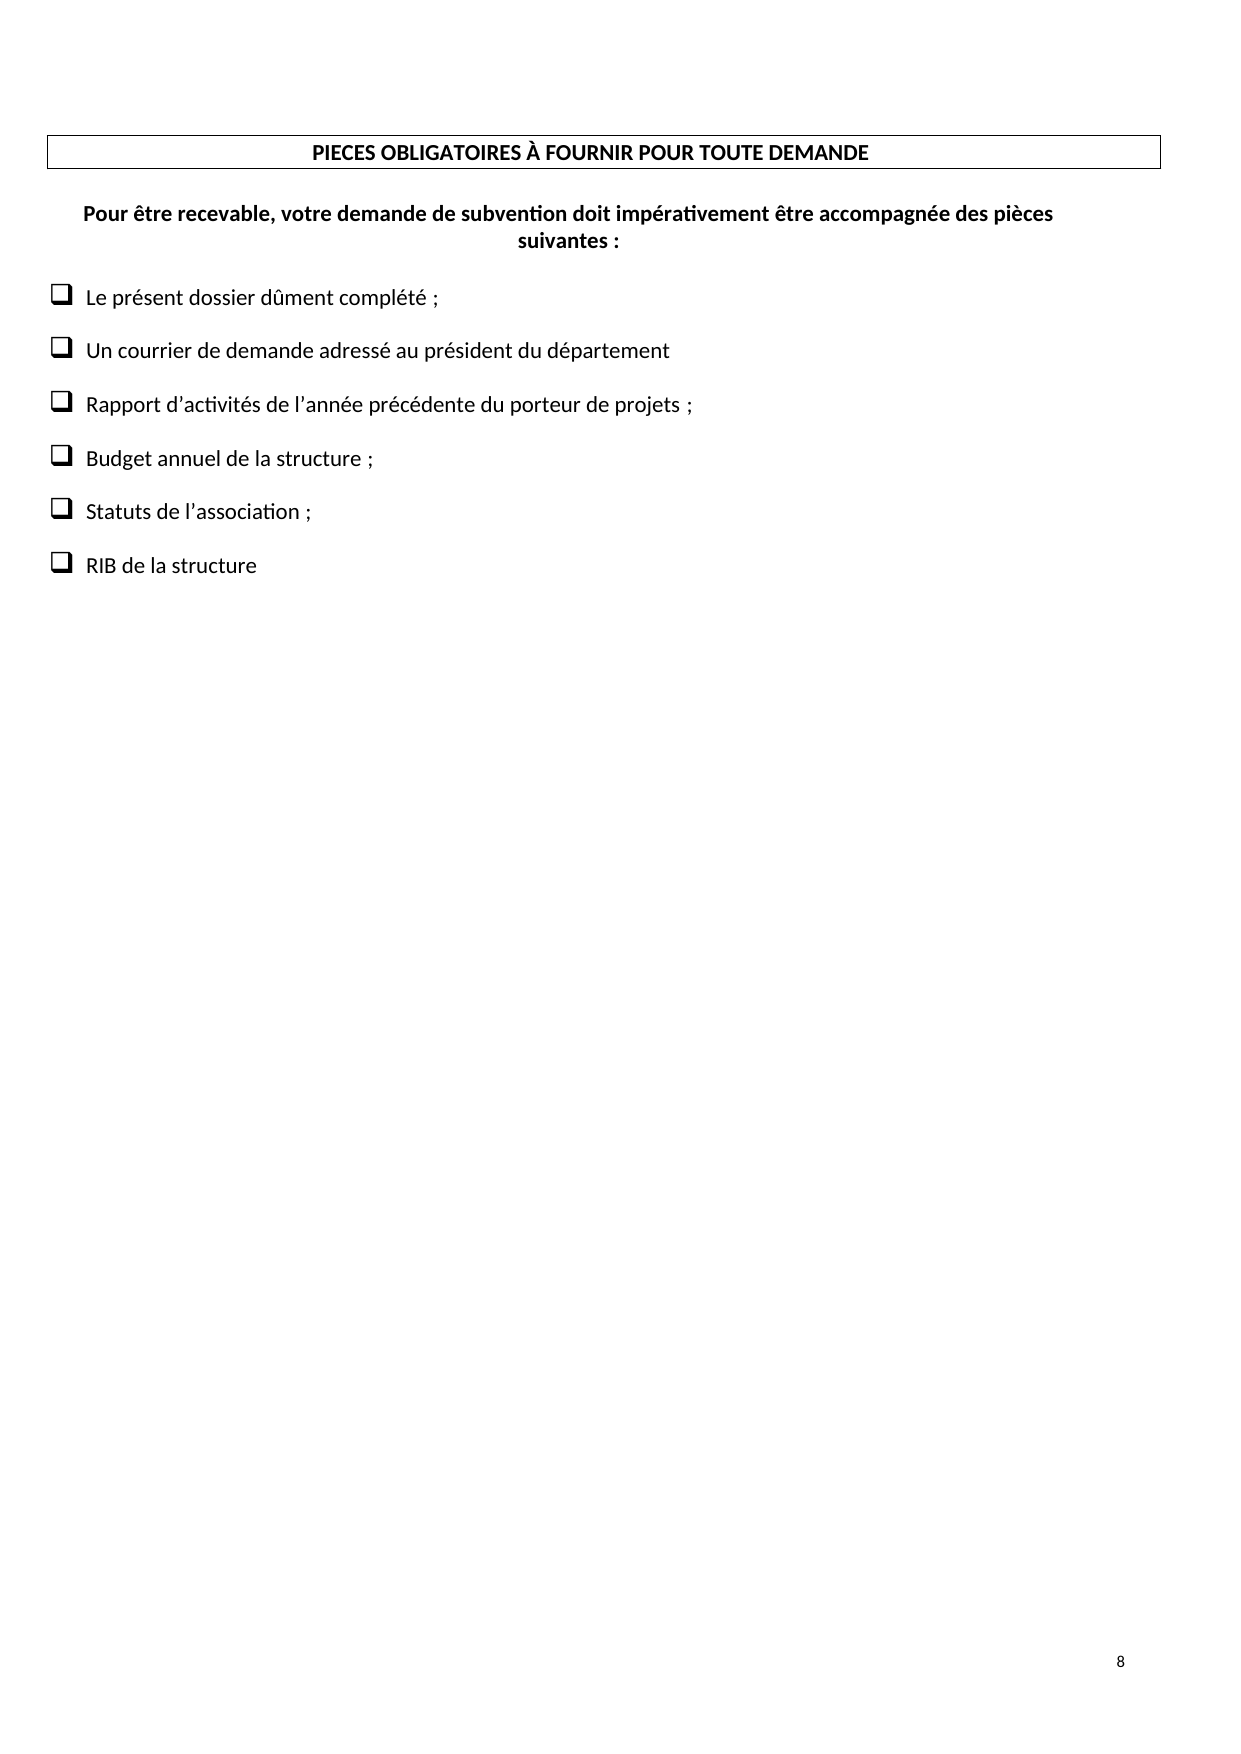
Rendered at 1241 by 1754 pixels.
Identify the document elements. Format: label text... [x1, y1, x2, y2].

list Statuts de l’association ; [49, 497, 1081, 526]
list Un courrier de demande adressé au président du département [49, 336, 1081, 365]
list Budget annuel de la structure ; [49, 444, 1081, 472]
list Le présent dossier dûment complété ; [49, 283, 1081, 311]
text Pour être recevable, votre demande de subvention doit impérativement être accompagnée des pièces suivantes : [56, 199, 1081, 255]
text PIECES OBLIGATOIRES À FOURNIR POUR TOUTE DEMANDE [48, 136, 1160, 168]
list RIB de la structure [49, 551, 1081, 580]
list Rapport d’activités de l’année précédente du porteur de projets ; [49, 390, 1081, 419]
